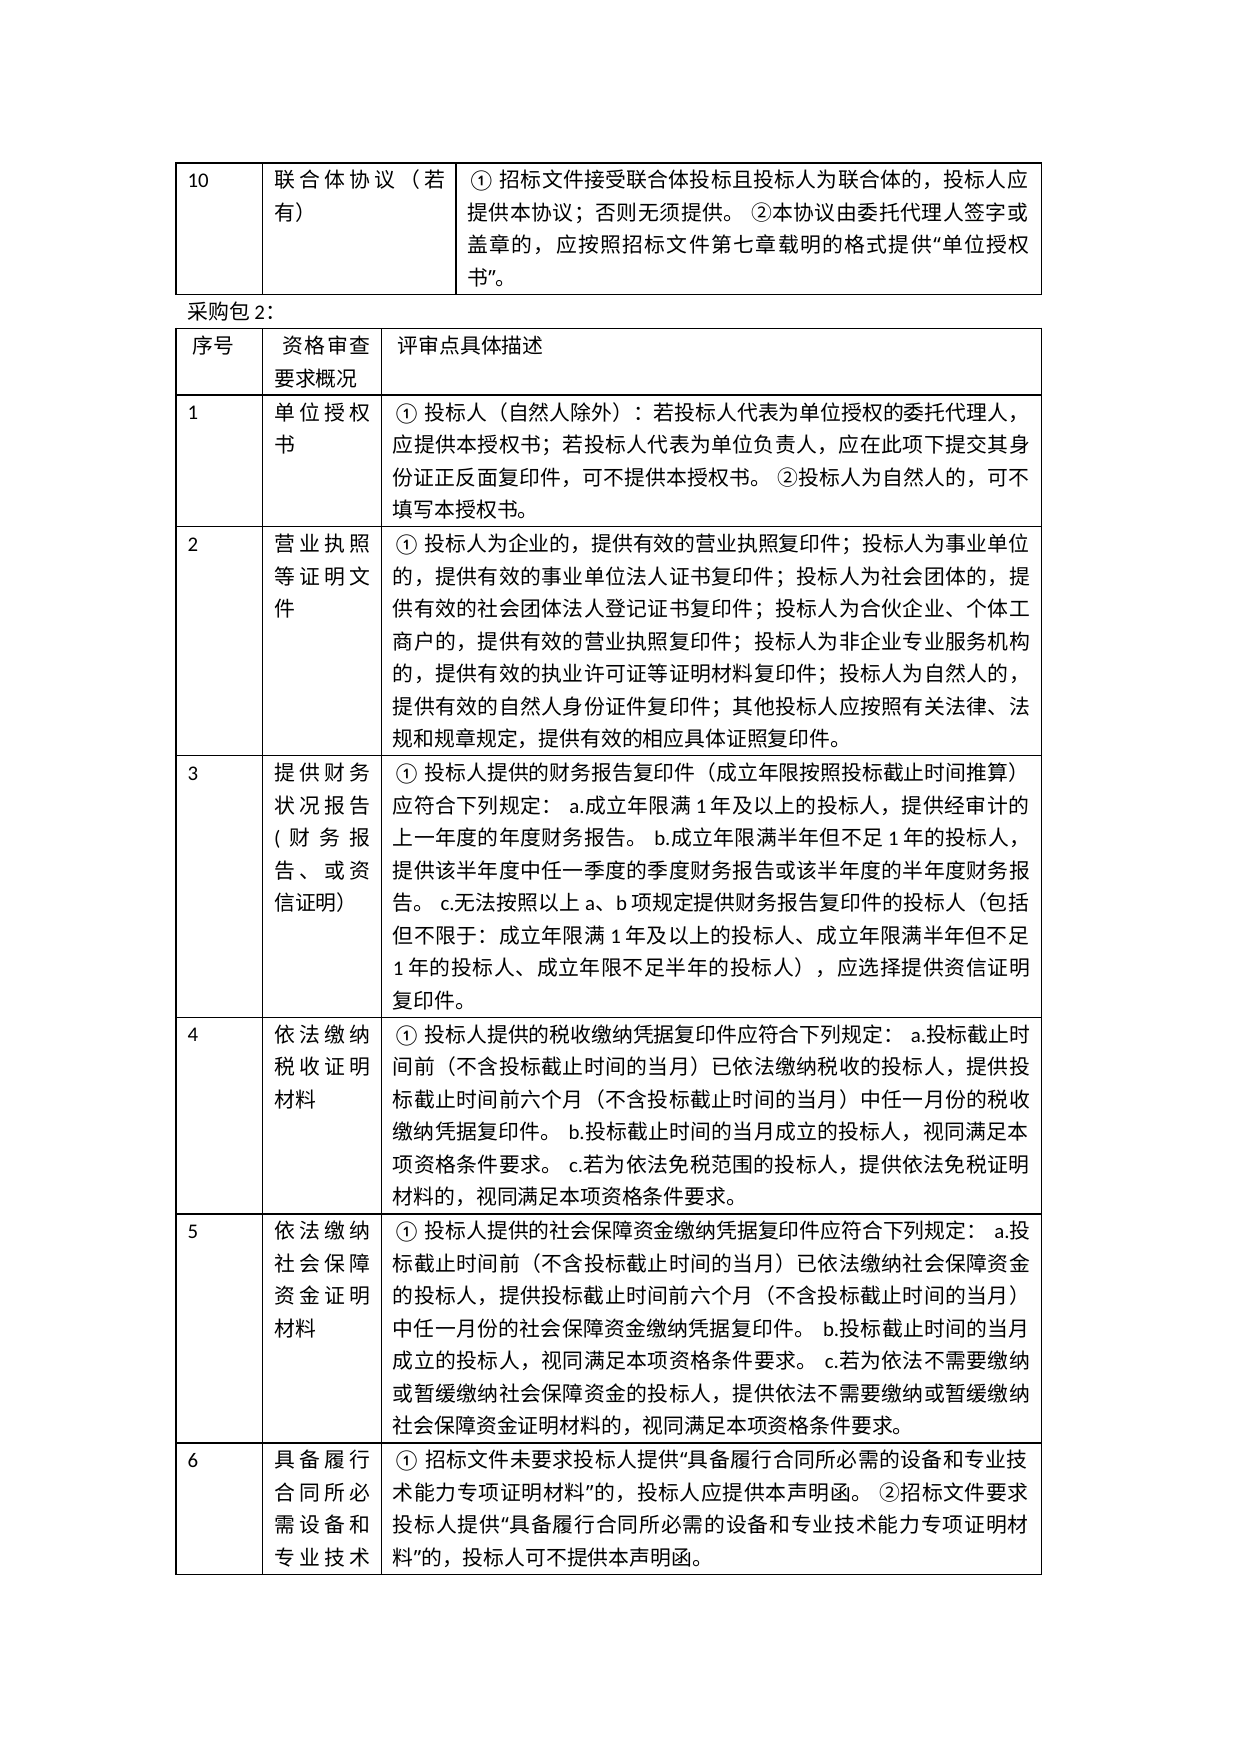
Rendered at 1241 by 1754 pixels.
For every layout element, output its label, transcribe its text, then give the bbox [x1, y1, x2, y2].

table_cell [263, 1444, 381, 1573]
table_cell ①投标人（自然人除外）：若投标人代表为单位授权的委托代理人，应提供本授权书；若投标人代表为单位负责人，应在此项下提交其身份证正反面复印件，可不提供本授权书。 ②投标人为自然人的，可不填写本授权书。 [382, 396, 1041, 526]
text 采购包2： [187, 295, 1053, 328]
table_cell 营业执照等证明文件 [263, 527, 381, 755]
table_cell 6 [177, 1444, 262, 1573]
table_header 评审点具体描述 [382, 329, 1041, 394]
table_cell 依法缴纳社会保障资金证明材料 [263, 1215, 381, 1442]
table_cell 3 [177, 756, 262, 1016]
table_cell 1 [177, 396, 262, 526]
table_cell 单位授权书 [263, 396, 381, 526]
table_cell 5 [177, 1215, 262, 1442]
table_cell 10 [177, 164, 262, 293]
table_cell ①投标人提供的财务报告复印件（成立年限按照投标截止时间推算）应符合下列规定： a.成立年限满1年及以上的投标人，提供经审计的上一年度的年度财务报告。 b.成立年限满半年但不足1年的投标人，提供该半年度中任一季度的季度财务报告或该半年度的半年度财务报告。 c.无法按照以上a、b项规定提供财务报告复印件的投标人（包括但不限于：成立年限满1年及以上的投标人、成立年限满半年但不足1年的投标人、成立年限不足半年的投标人），应选择提供资信证明复印件。 [382, 756, 1041, 1016]
table_cell 2 [177, 527, 262, 755]
table_cell ①投标人提供的税收缴纳凭据复印件应符合下列规定： a.投标截止时间前（不含投标截止时间的当月）已依法缴纳税收的投标人，提供投标截止时间前六个月（不含投标截止时间的当月）中任一月份的税收缴纳凭据复印件。 b.投标截止时间的当月成立的投标人，视同满足本项资格条件要求。 c.若为依法免税范围的投标人，提供依法免税证明材料的，视同满足本项资格条件要求。 [382, 1018, 1041, 1213]
table_cell ①招标文件接受联合体投标且投标人为联合体的，投标人应提供本协议；否则无须提供。 ②本协议由委托代理人签字或盖章的，应按照招标文件第七章载明的格式提供“单位授权书”。 [457, 164, 1041, 293]
table_cell 依法缴纳税收证明材料 [263, 1018, 381, 1213]
table_header 序号 [177, 329, 262, 394]
table_cell ①投标人提供的社会保障资金缴纳凭据复印件应符合下列规定： a.投标截止时间前（不含投标截止时间的当月）已依法缴纳社会保障资金的投标人，提供投标截止时间前六个月（不含投标截止时间的当月）中任一月份的社会保障资金缴纳凭据复印件。 b.投标截止时间的当月成立的投标人，视同满足本项资格条件要求。 c.若为依法不需要缴纳或暂缓缴纳社会保障资金的投标人，提供依法不需要缴纳或暂缓缴纳社会保障资金证明材料的，视同满足本项资格条件要求。 [382, 1215, 1041, 1442]
table_cell ①投标人为企业的，提供有效的营业执照复印件；投标人为事业单位的，提供有效的事业单位法人证书复印件；投标人为社会团体的，提供有效的社会团体法人登记证书复印件；投标人为合伙企业、个体工商户的，提供有效的营业执照复印件；投标人为非企业专业服务机构的，提供有效的执业许可证等证明材料复印件；投标人为自然人的，提供有效的自然人身份证件复印件；其他投标人应按照有关法律、法规和规章规定，提供有效的相应具体证照复印件。 [382, 527, 1041, 755]
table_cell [382, 1444, 1041, 1573]
table_cell 联合体协议（若有） [263, 164, 455, 293]
table_cell 4 [177, 1018, 262, 1213]
table_header 资格审查要求概况 [263, 329, 381, 394]
table_cell 提供财务状况报告(财务报告、或资信证明） [263, 756, 381, 1016]
